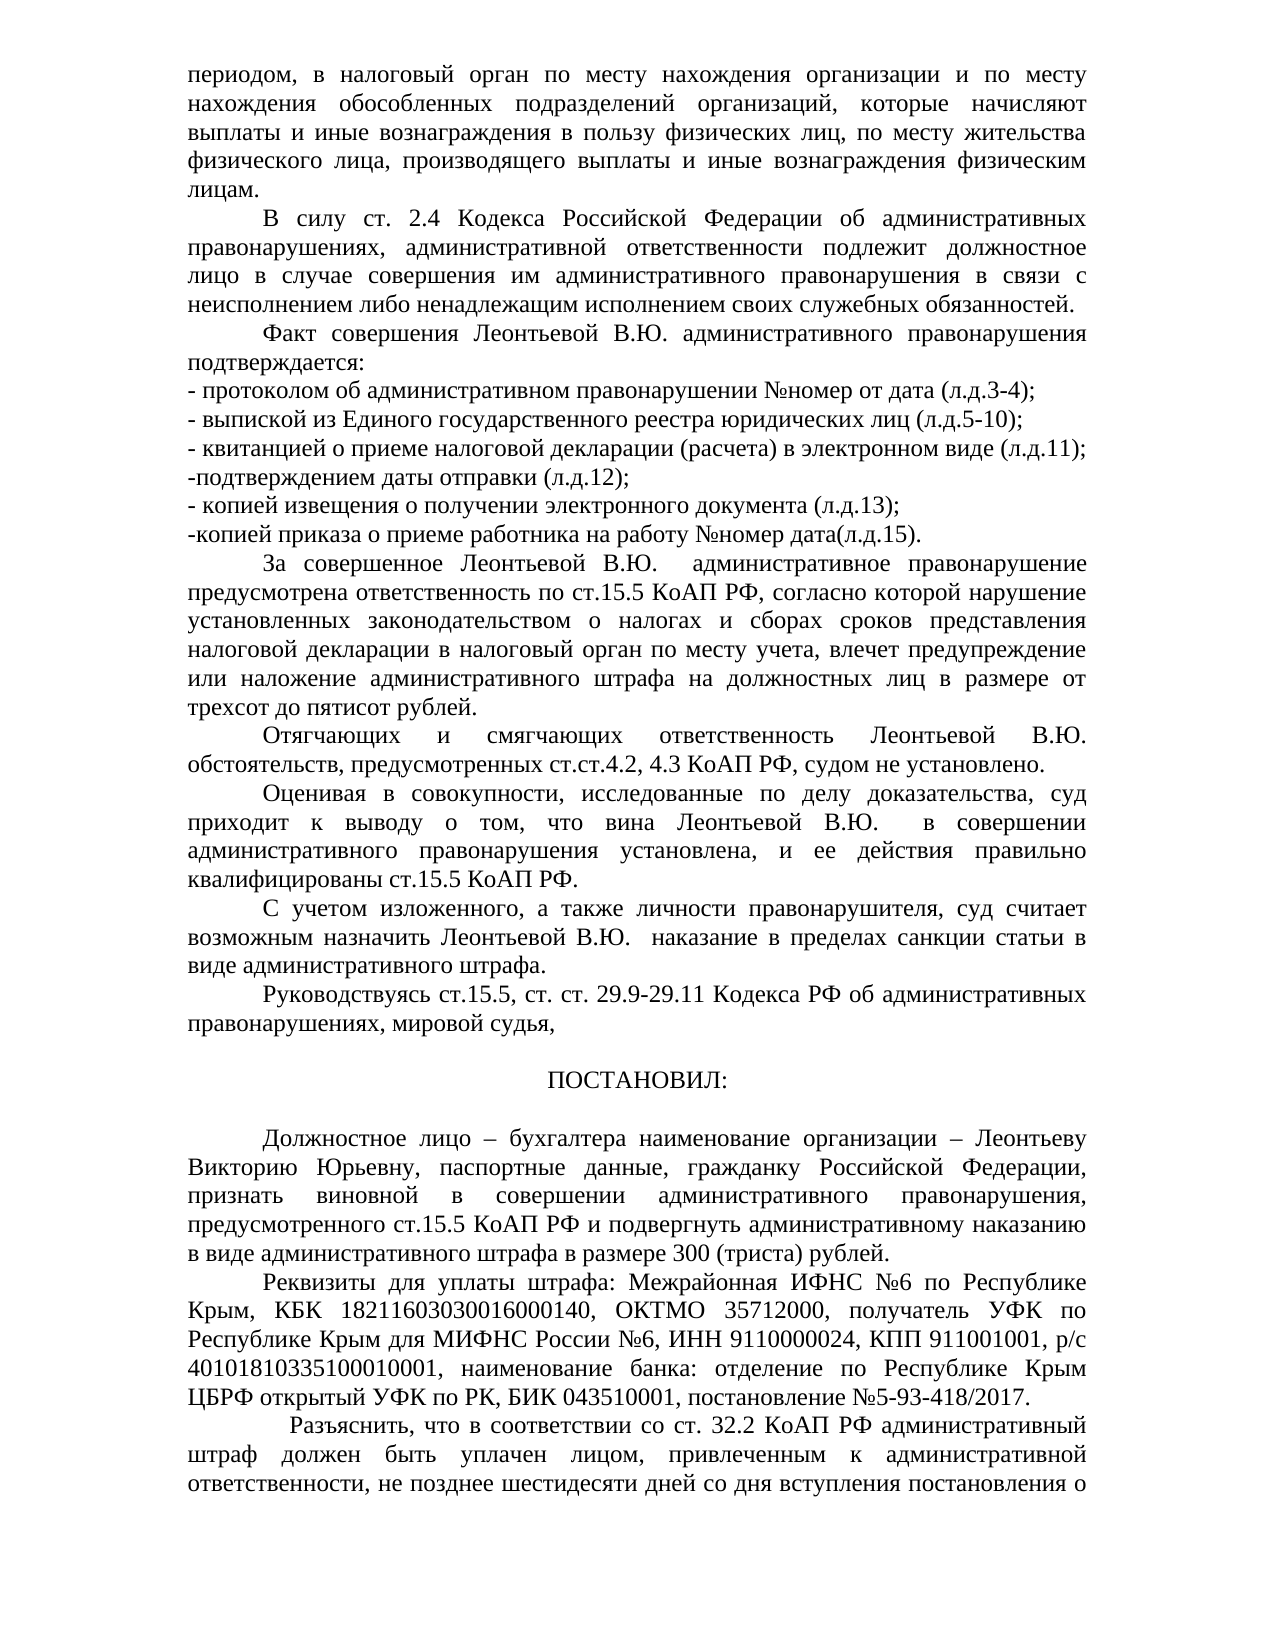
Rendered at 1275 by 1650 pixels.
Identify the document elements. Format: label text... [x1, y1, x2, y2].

text За совершенное Леонтьевой В.Ю. административное правонарушение предусмотрена ответственность по ст.15.5 КоАП РФ, согласно которой нарушение установленных законодательством о налогах и сборах сроков представления налоговой декларации в налоговый орган по месту учета, влечет предупреждение или наложение административного штрафа на должностных лиц в размере от трехсот до пятисот рублей. [187, 548, 1087, 720]
text С учетом изложенного, а также личности правонарушителя, суд считает возможным назначить Леонтьевой В.Ю. наказание в пределах санкции статьи в виде административного штрафа. [187, 893, 1087, 979]
text - копией извещения о получении электронного документа (л.д.13); [187, 490, 1087, 519]
text Реквизиты для уплаты штрафа: Межрайонная ИФНС №6 по Республике Крым, КБК 18211603030016000140, ОКТМО 35712000, получатель УФК по Республике Крым для МИФНС России №6, ИНН 9110000024, КПП 911001001, р/с 40101810335100010001, наименование банка: отделение по Республике Крым ЦБРФ открытый УФК по РК, БИК 043510001, постановление №5-93-418/2017. [187, 1267, 1087, 1410]
text Отягчающих и смягчающих ответственность Леонтьевой В.Ю. обстоятельств, предусмотренных ст.ст.4.2, 4.3 КоАП РФ, судом не установлено. [187, 720, 1087, 778]
text ПОСТАНОВИЛ: [187, 1065, 1087, 1094]
text Оценивая в совокупности, исследованные по делу доказательства, суд приходит к выводу о том, что вина Леонтьевой В.Ю. в совершении административного правонарушения установлена, и ее действия правильно квалифицированы ст.15.5 КоАП РФ. [187, 778, 1087, 893]
text -подтверждением даты отправки (л.д.12); [187, 462, 1087, 490]
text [187, 59, 1087, 203]
text В силу ст. 2.4 Кодекса Российской Федерации об административных правонарушениях, административной ответственности подлежит должностное лицо в случае совершения им административного правонарушения в связи с неисполнением либо ненадлежащим исполнением своих служебных обязанностей. [187, 203, 1087, 318]
text Факт совершения Леонтьевой В.Ю. административного правонарушения подтверждается: [187, 318, 1087, 375]
text -копией приказа о приеме работника на работу №номер дата(л.д.15). [187, 519, 1087, 548]
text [187, 1410, 1087, 1497]
text - протоколом об административном правонарушении №номер от дата (л.д.3-4); [187, 375, 1087, 404]
text Должностное лицо – бухгалтера наименование организации – Леонтьеву Викторию Юрьевну, паспортные данные, гражданку Российской Федерации, признать виновной в совершении административного правонарушения, предусмотренного ст.15.5 КоАП РФ и подвергнуть административному наказанию в виде административного штрафа в размере 300 (триста) рублей. [187, 1123, 1087, 1267]
text Руководствуясь ст.15.5, ст. ст. 29.9-29.11 Кодекса РФ об административных правонарушениях, мировой судья, [187, 979, 1087, 1037]
text - квитанцией о приеме налоговой декларации (расчета) в электронном виде (л.д.11); [187, 433, 1087, 462]
text - выпиской из Единого государственного реестра юридических лиц (л.д.5-10); [187, 404, 1087, 433]
